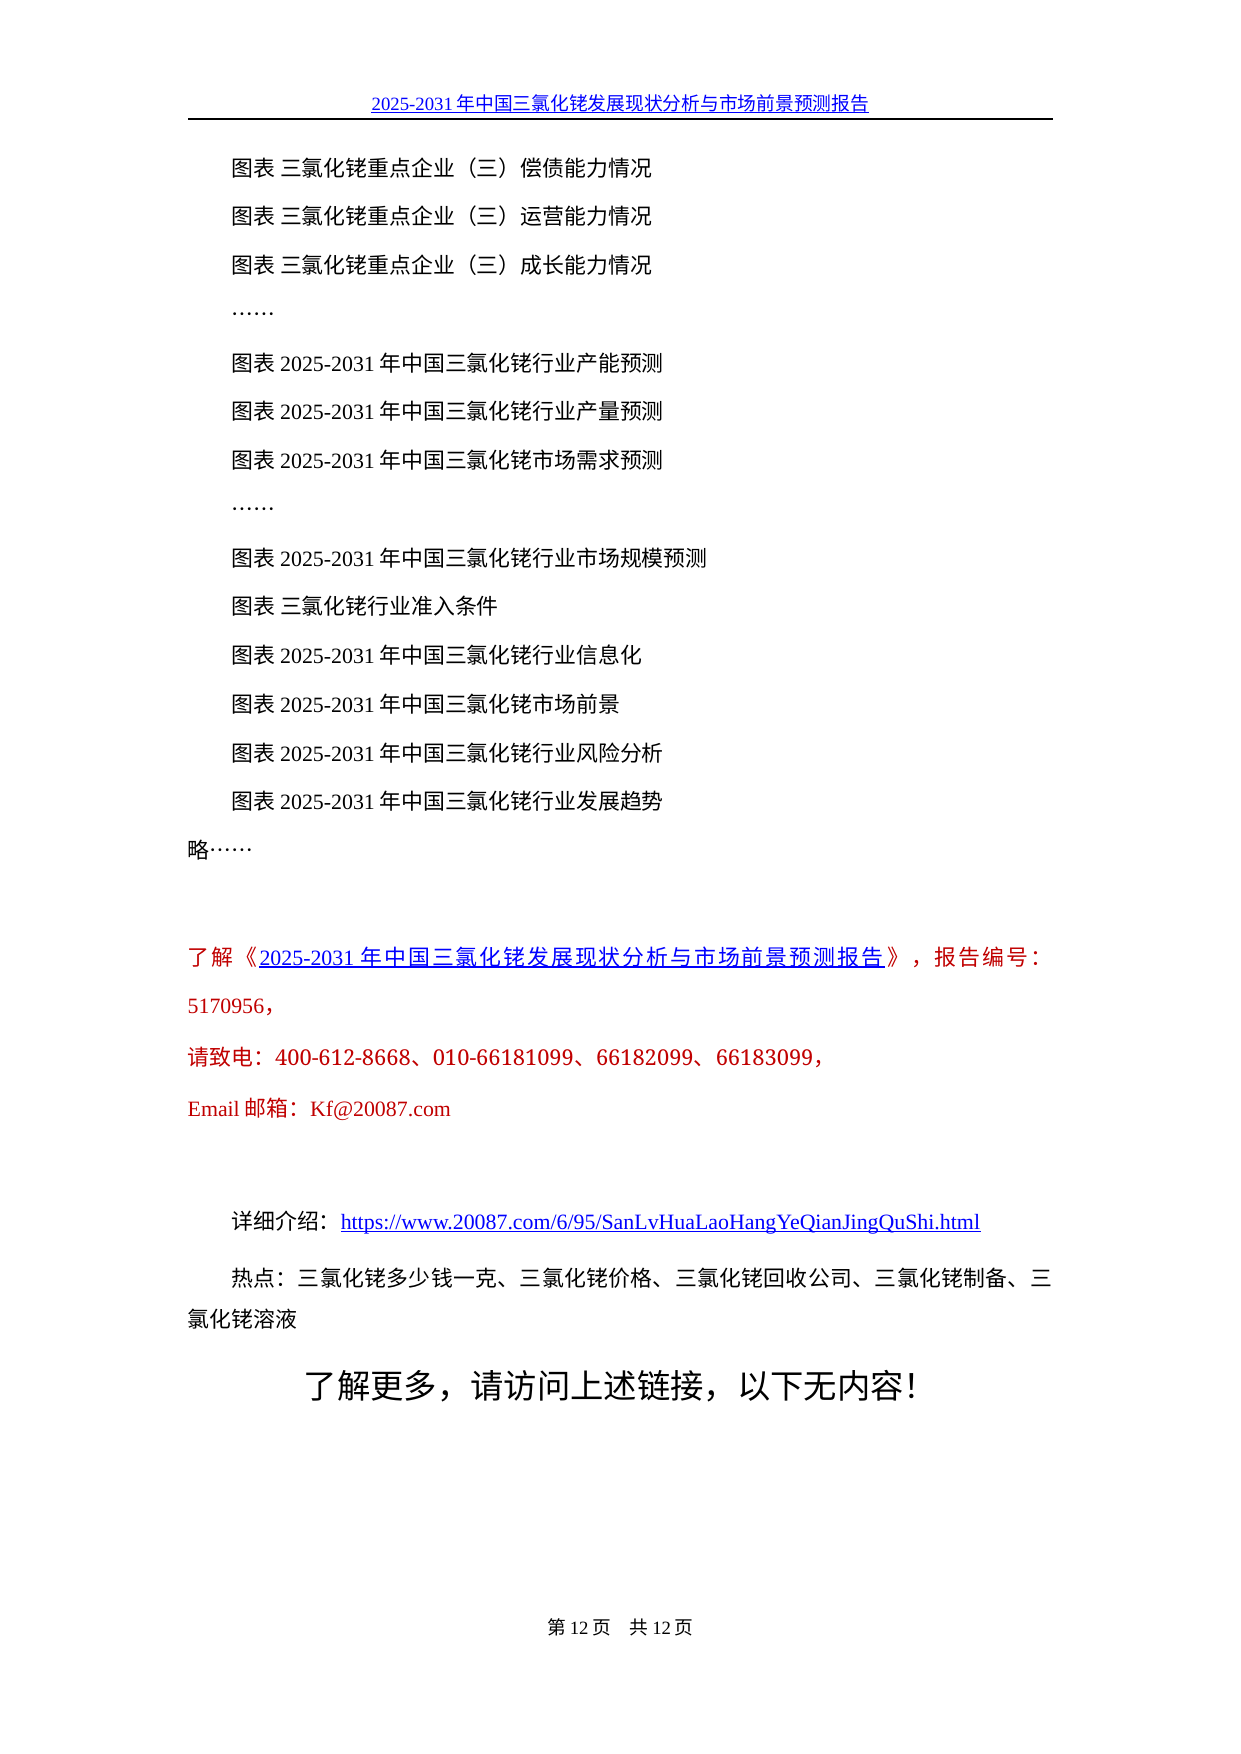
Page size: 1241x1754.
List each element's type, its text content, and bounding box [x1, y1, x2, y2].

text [187, 150, 1053, 865]
text 热点：三氯化铑多少钱一克、三氯化铑价格、三氯化铑回收公司、三氯化铑制备、三氯化铑溶液 [187, 1261, 1053, 1334]
text 详细介绍：https://www.20087.com/6/95/SanLvHuaLaoHangYeQianJingQuShi.html [187, 1204, 1053, 1236]
text Email邮箱：Kf@20087.com [187, 1091, 1053, 1123]
text 了解《2025-2031年中国三氯化铑发展现状分析与市场前景预测报告》，报告编号：5170956， [187, 939, 1053, 1020]
title 了解更多，请访问上述链接，以下无内容！ [187, 1351, 1053, 1416]
text 请致电：400-612-8668、010-66181099、66182099、66183099， [187, 1039, 1053, 1072]
